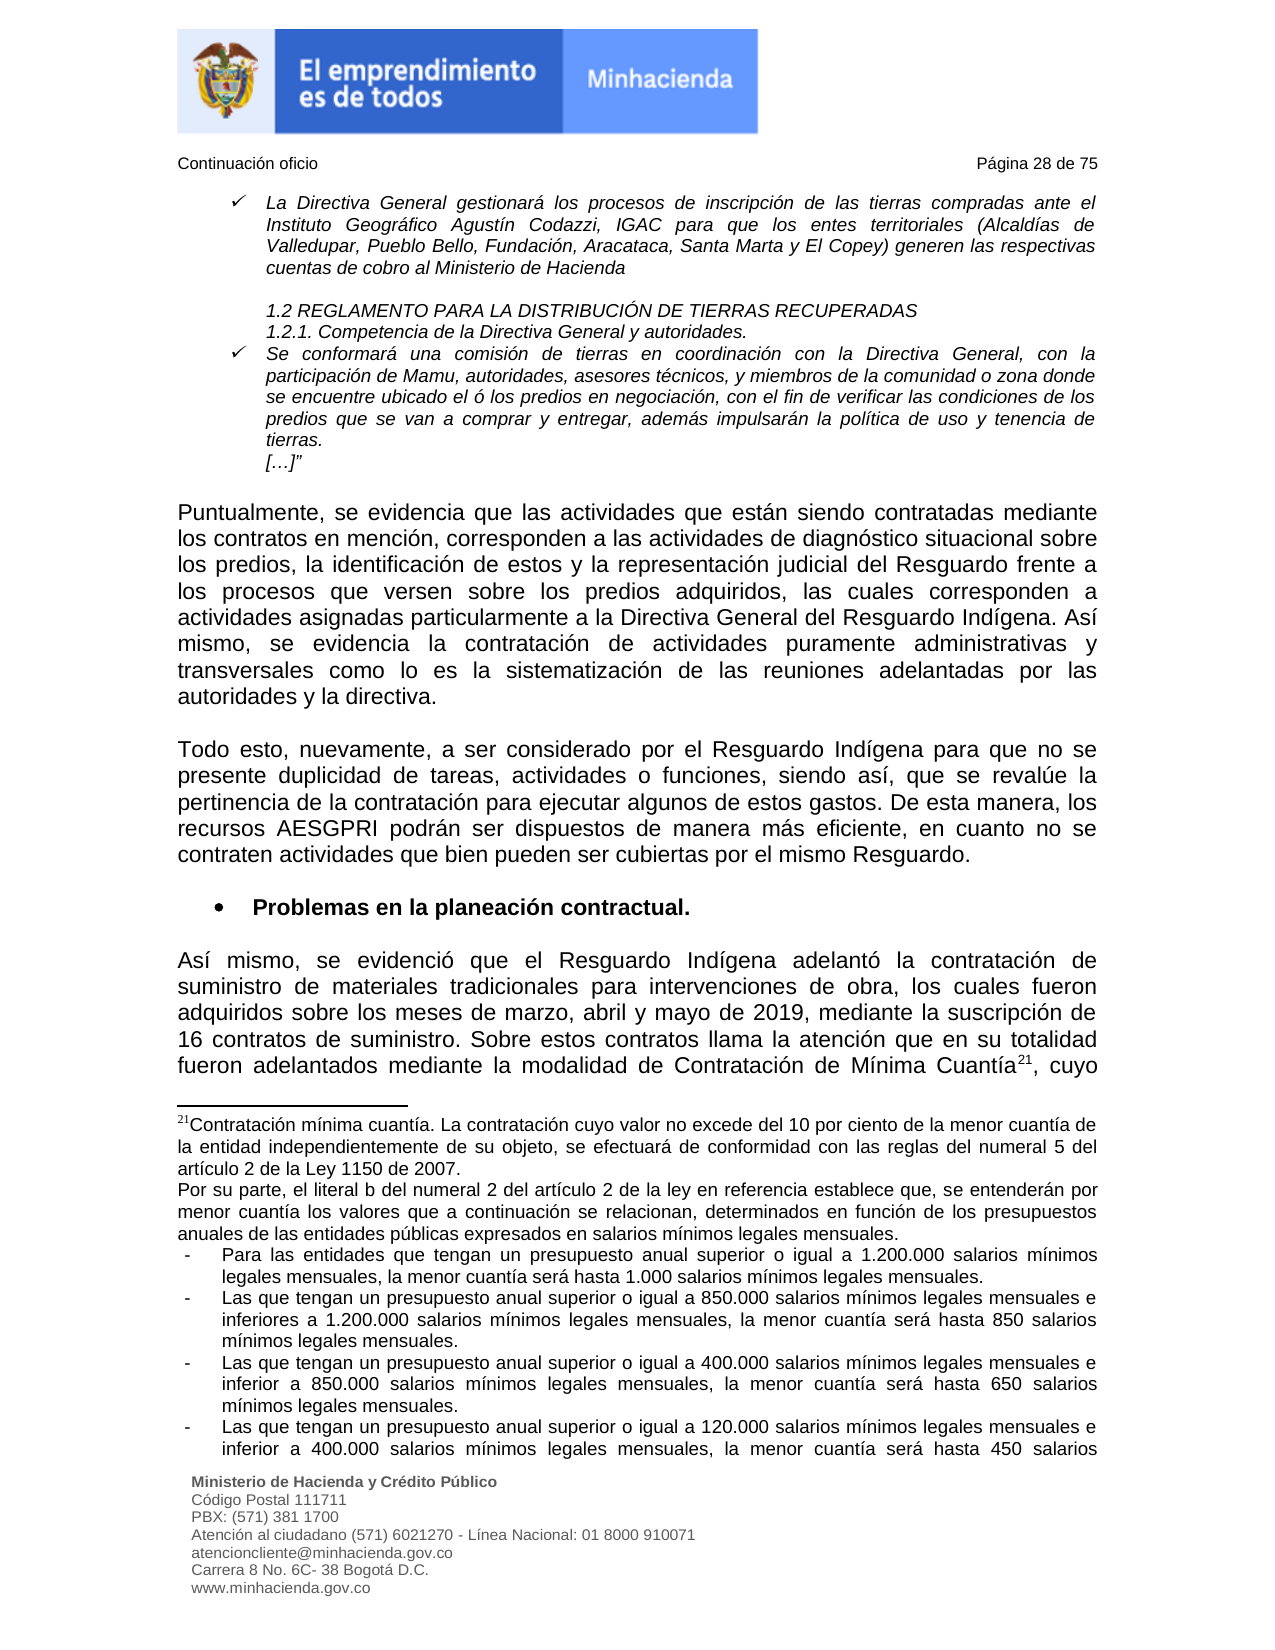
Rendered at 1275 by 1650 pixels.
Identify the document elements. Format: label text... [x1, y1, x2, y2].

text Puntualmente, se evidencia que las actividades que están siendo contratadas mediante los contratos en mención, corresponden a las actividades de diagnóstico situacional sobre los predios, la identificación de estos y la representación judicial del Resguardo frente a los procesos que versen sobre los predios adquiridos, las cuales corresponden a actividades asignadas particularmente a la Directiva General del Resguardo Indígena. Así mismo, se evidencia la contratación de actividades puramente administrativas y transversales como lo es la sistematización de las reuniones adelantadas por las autoridades y la directiva. [177, 499, 1098, 709]
picture [177, 29, 759, 135]
list La Directiva General gestionará los procesos de inscripción de las tierras compradas ante el Instituto Geográfico Agustín Codazzi, IGAC para que los entes territoriales (Alcaldías de Valledupar, Pueblo Bello, Fundación, Aracataca, Santa Marta y El Copey) generen las respectivas cuentas de cobro al Ministerio de Hacienda [228, 192, 1098, 278]
list Así mismo, se evidenció que el Resguardo Indígena adelantó la contratación de suministro de materiales tradicionales para intervenciones de obra, los cuales fueron adquiridos sobre los meses de marzo, abril y mayo de 2019, mediante la suscripción de 16 contratos de suministro. Sobre estos contratos llama la atención que en su totalidad fueron adelantados mediante la modalidad de Contratación de Mínima Cuantía, cuyo límite para su procedencia en 2019, se encontraba en presupuestos que no superaran los $23.187.248. Como se evidencia en la Tabla No. 7, los contratos correspondían a objetos que en su denominación son comunes y sus valores promedio, en efecto, oscilaban entre $21 y $23 millones, y que, varios de ellos, también coincidían en la localización del requerimiento con base en el asentamiento de las comunidades indígenas beneficiarias del requerimiento, específicamente se demandaban para 2 municipios: Pueblo Bello y Valledupar, en el Cesar. [177, 947, 1098, 1078]
text Todo esto, nuevamente, a ser considerado por el Resguardo Indígena para que no se presente duplicidad de tareas, actividades o funciones, siendo así, que se revalúe la pertinencia de la contratación para ejecutar algunos de estos gastos. De esta manera, los recursos AESGPRI podrán ser dispuestos de manera más eficiente, en cuanto no se contraten actividades que bien pueden ser cubiertas por el mismo Resguardo. [177, 736, 1098, 868]
list Se conformará una comisión de tierras en coordinación con la Directiva General, con la participación de Mamu, autoridades, asesores técnicos, y miembros de la comunidad o zona donde se encuentre ubicado el ó los predios en negociación, con el fin de verificar las condiciones de los predios que se van a comprar y entregar, además impulsarán la política de uso y tenencia de tierras. [228, 343, 1098, 451]
text […]” [266, 451, 1098, 472]
list Problemas en la planeación contractual. [215, 894, 1098, 920]
text 1.2 REGLAMENTO PARA LA DISTRIBUCIÓN DE TIERRAS RECUPERADAS [266, 300, 1098, 321]
text 1.2.1. Competencia de la Directiva General y autoridades. [266, 321, 1098, 343]
